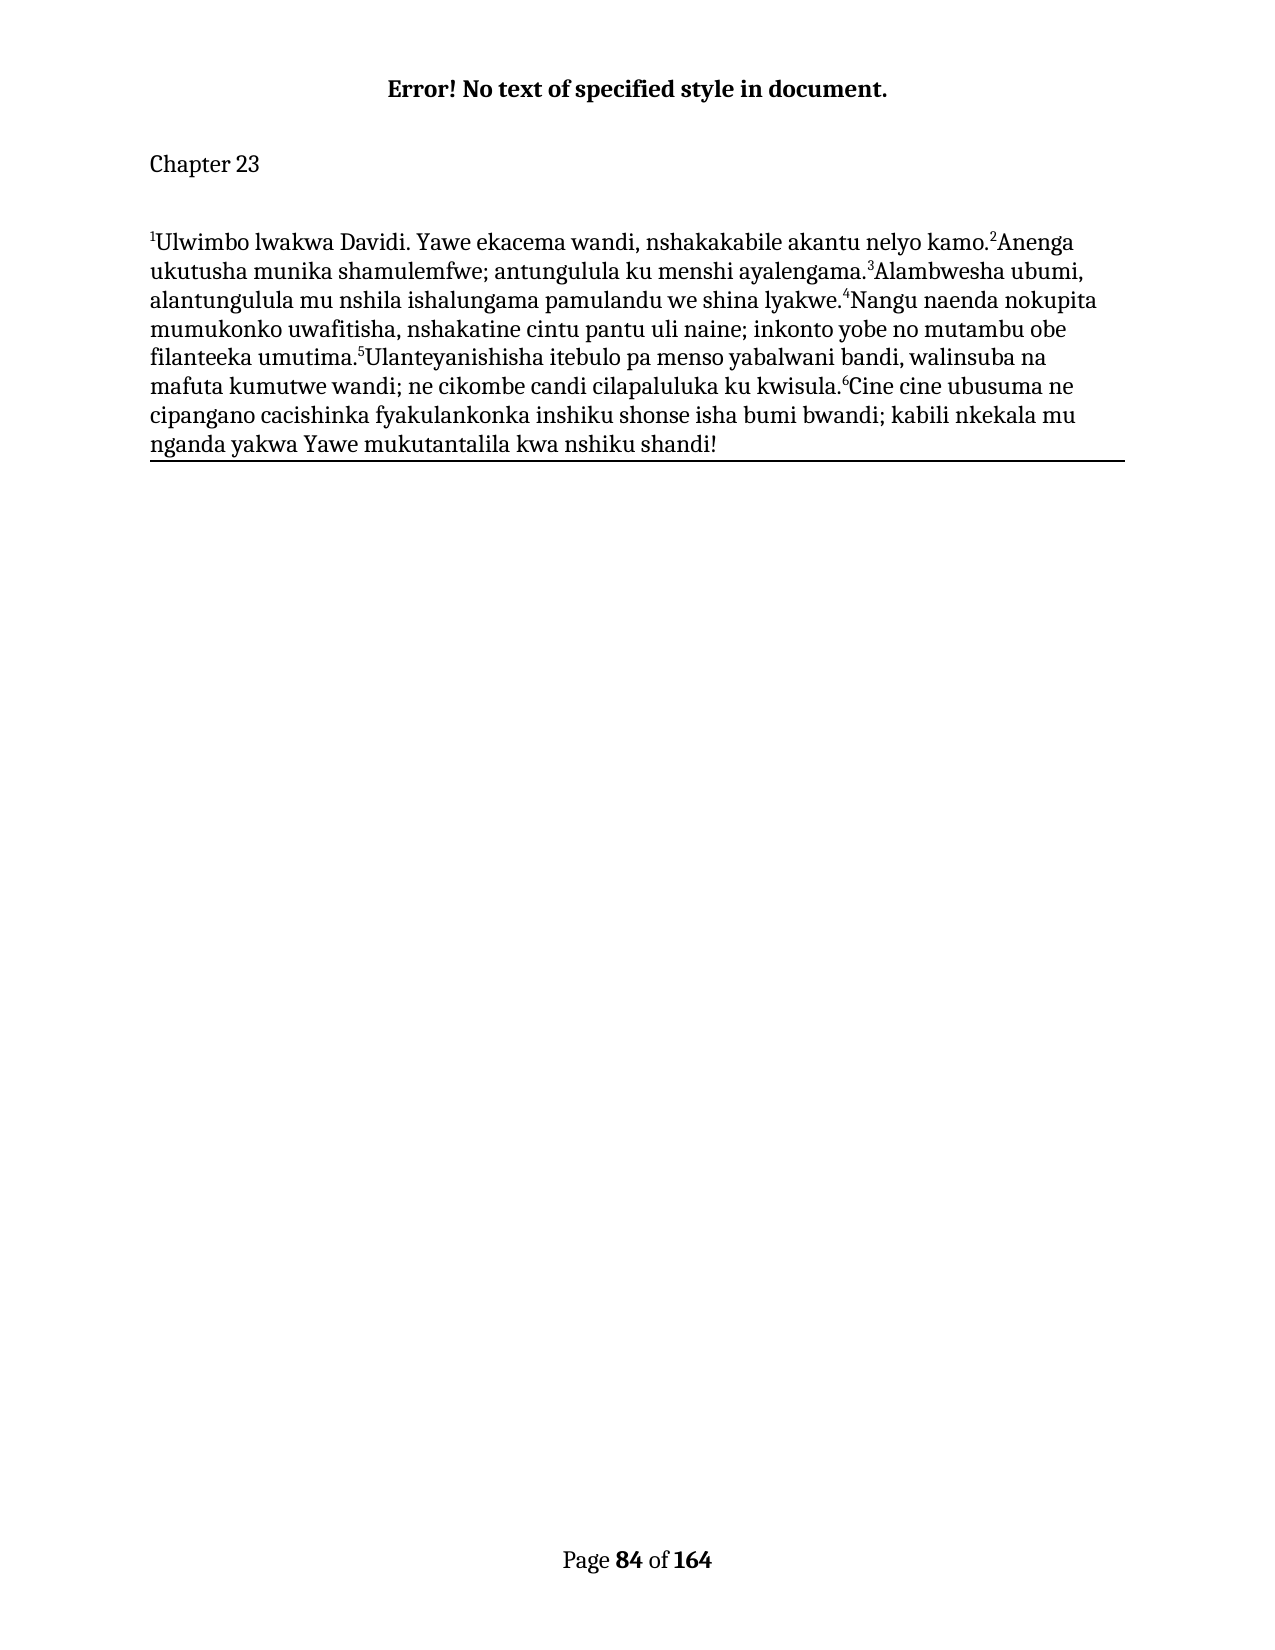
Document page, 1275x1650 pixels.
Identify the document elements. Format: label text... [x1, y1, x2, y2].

text Chapter 23 [150, 150, 1125, 207]
text 1Ulwimbo lwakwa Davidi. Yawe ekacema wandi, nshakakabile akantu nelyo kamo.2Anenga ukutusha munika shamulemfwe; antungulula ku menshi ayalengama.3Alambwesha ubumi, alantungulula mu nshila ishalungama pamulandu we shina lyakwe.4Nangu naenda nokupita mumukonko uwafitisha, nshakatine cintu pantu uli naine; inkonto yobe no mutambu obe filanteeka umutima.5Ulanteyanishisha itebulo pa menso yabalwani bandi, walinsuba na mafuta kumutwe wandi; ne cikombe candi cilapaluluka ku kwisula.6Cine cine ubusuma ne cipangano cacishinka fyakulankonka inshiku shonse isha bumi bwandi; kabili nkekala mu nganda yakwa Yawe mukutantalila kwa nshiku shandi! [150, 228, 1125, 460]
